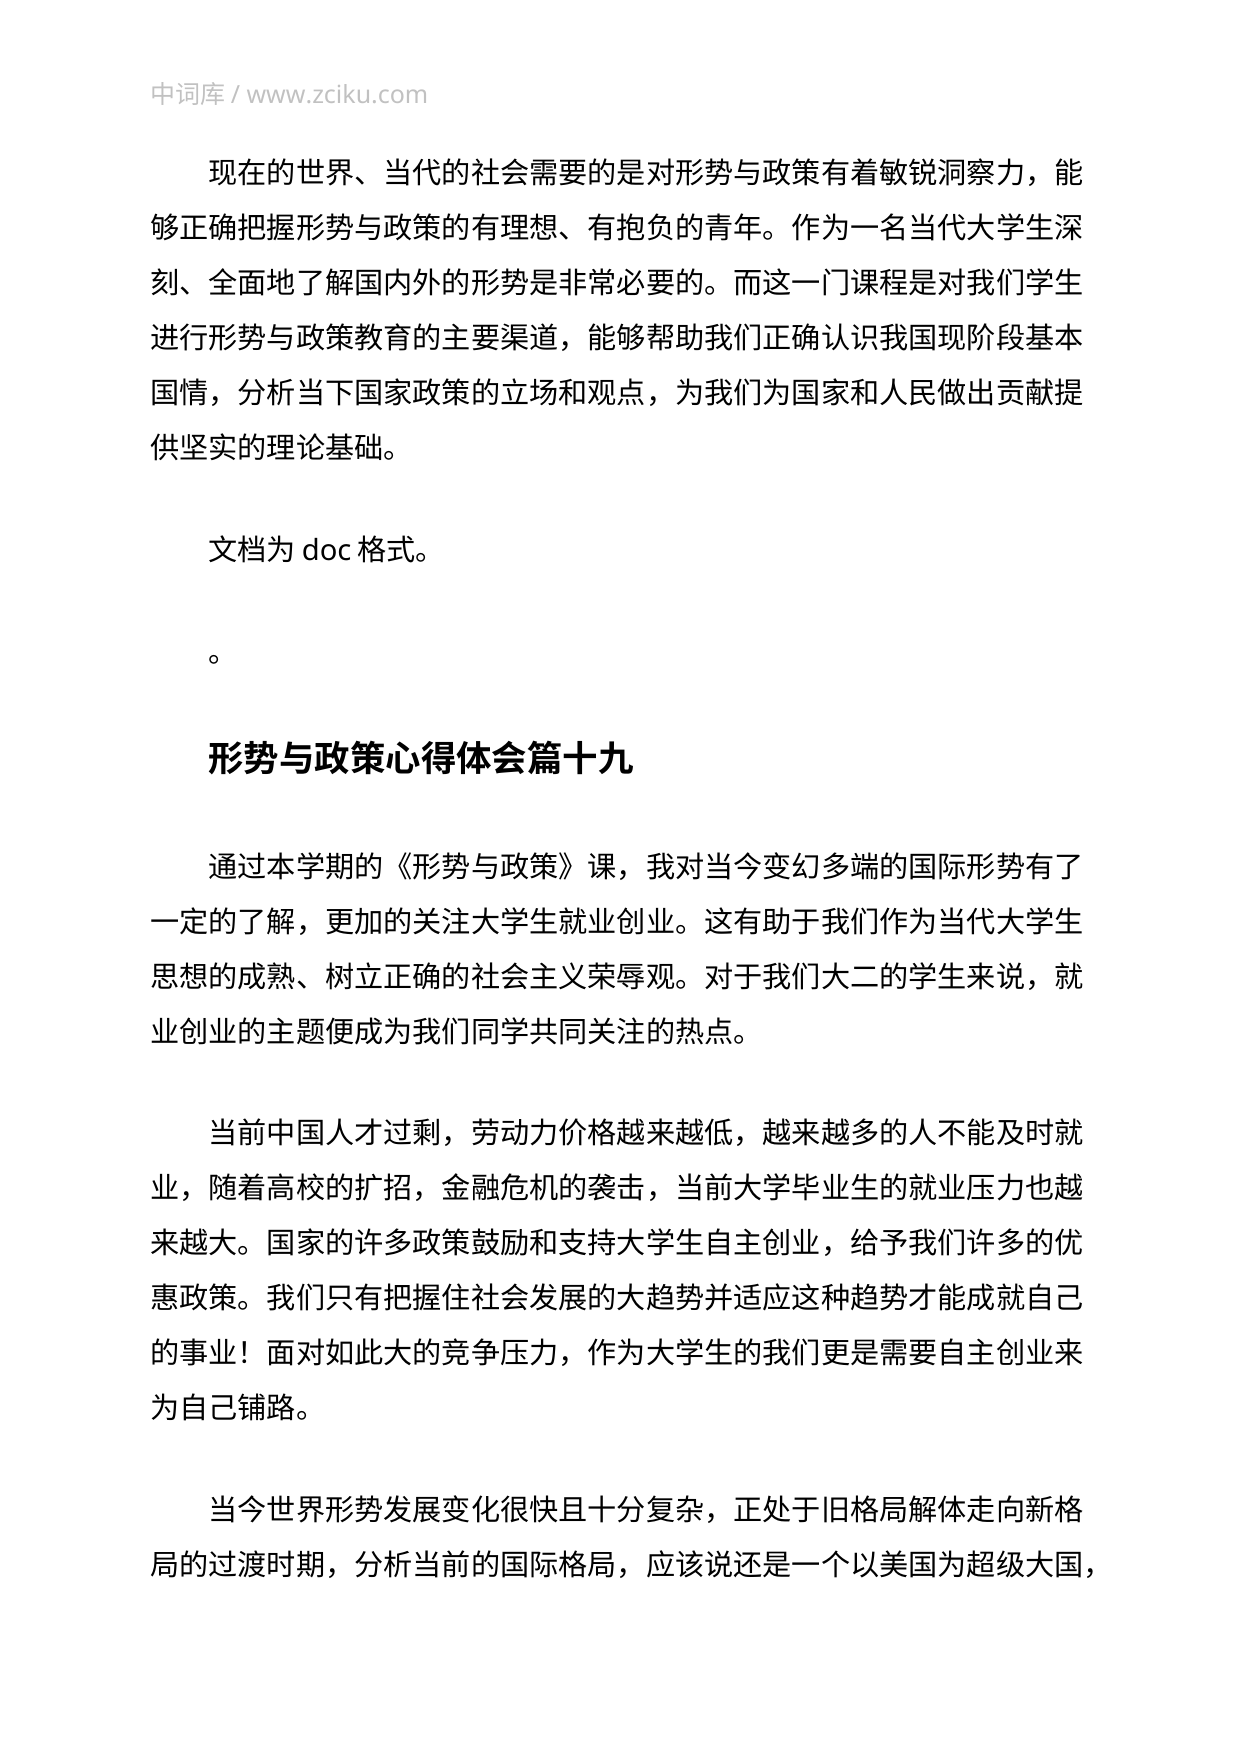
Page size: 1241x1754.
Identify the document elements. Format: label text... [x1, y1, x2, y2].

text 文档为doc格式。 [150, 526, 1090, 569]
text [150, 1486, 1090, 1583]
text 形势与政策心得体会篇十九 [150, 730, 1090, 781]
text 。 [150, 628, 1090, 671]
text 现在的世界、当代的社会需要的是对形势与政策有着敏锐洞察力，能够正确把握形势与政策的有理想、有抱负的青年。作为一名当代大学生深刻、全面地了解国内外的形势是非常必要的。而这一门课程是对我们学生进行形势与政策教育的主要渠道，能够帮助我们正确认识我国现阶段基本国情，分析当下国家政策的立场和观点，为我们为国家和人民做出贡献提供坚实的理论基础。 [150, 150, 1090, 467]
text 通过本学期的《形势与政策》课，我对当今变幻多端的国际形势有了一定的了解，更加的关注大学生就业创业。这有助于我们作为当代大学生思想的成熟、树立正确的社会主义荣辱观。对于我们大二的学生来说，就业创业的主题便成为我们同学共同关注的热点。 [150, 843, 1090, 1050]
text 当前中国人才过剩，劳动力价格越来越低，越来越多的人不能及时就业，随着高校的扩招，金融危机的袭击，当前大学毕业生的就业压力也越来越大。国家的许多政策鼓励和支持大学生自主创业，给予我们许多的优惠政策。我们只有把握住社会发展的大趋势并适应这种趋势才能成就自己的事业！面对如此大的竞争压力，作为大学生的我们更是需要自主创业来为自己铺路。 [150, 1110, 1090, 1427]
